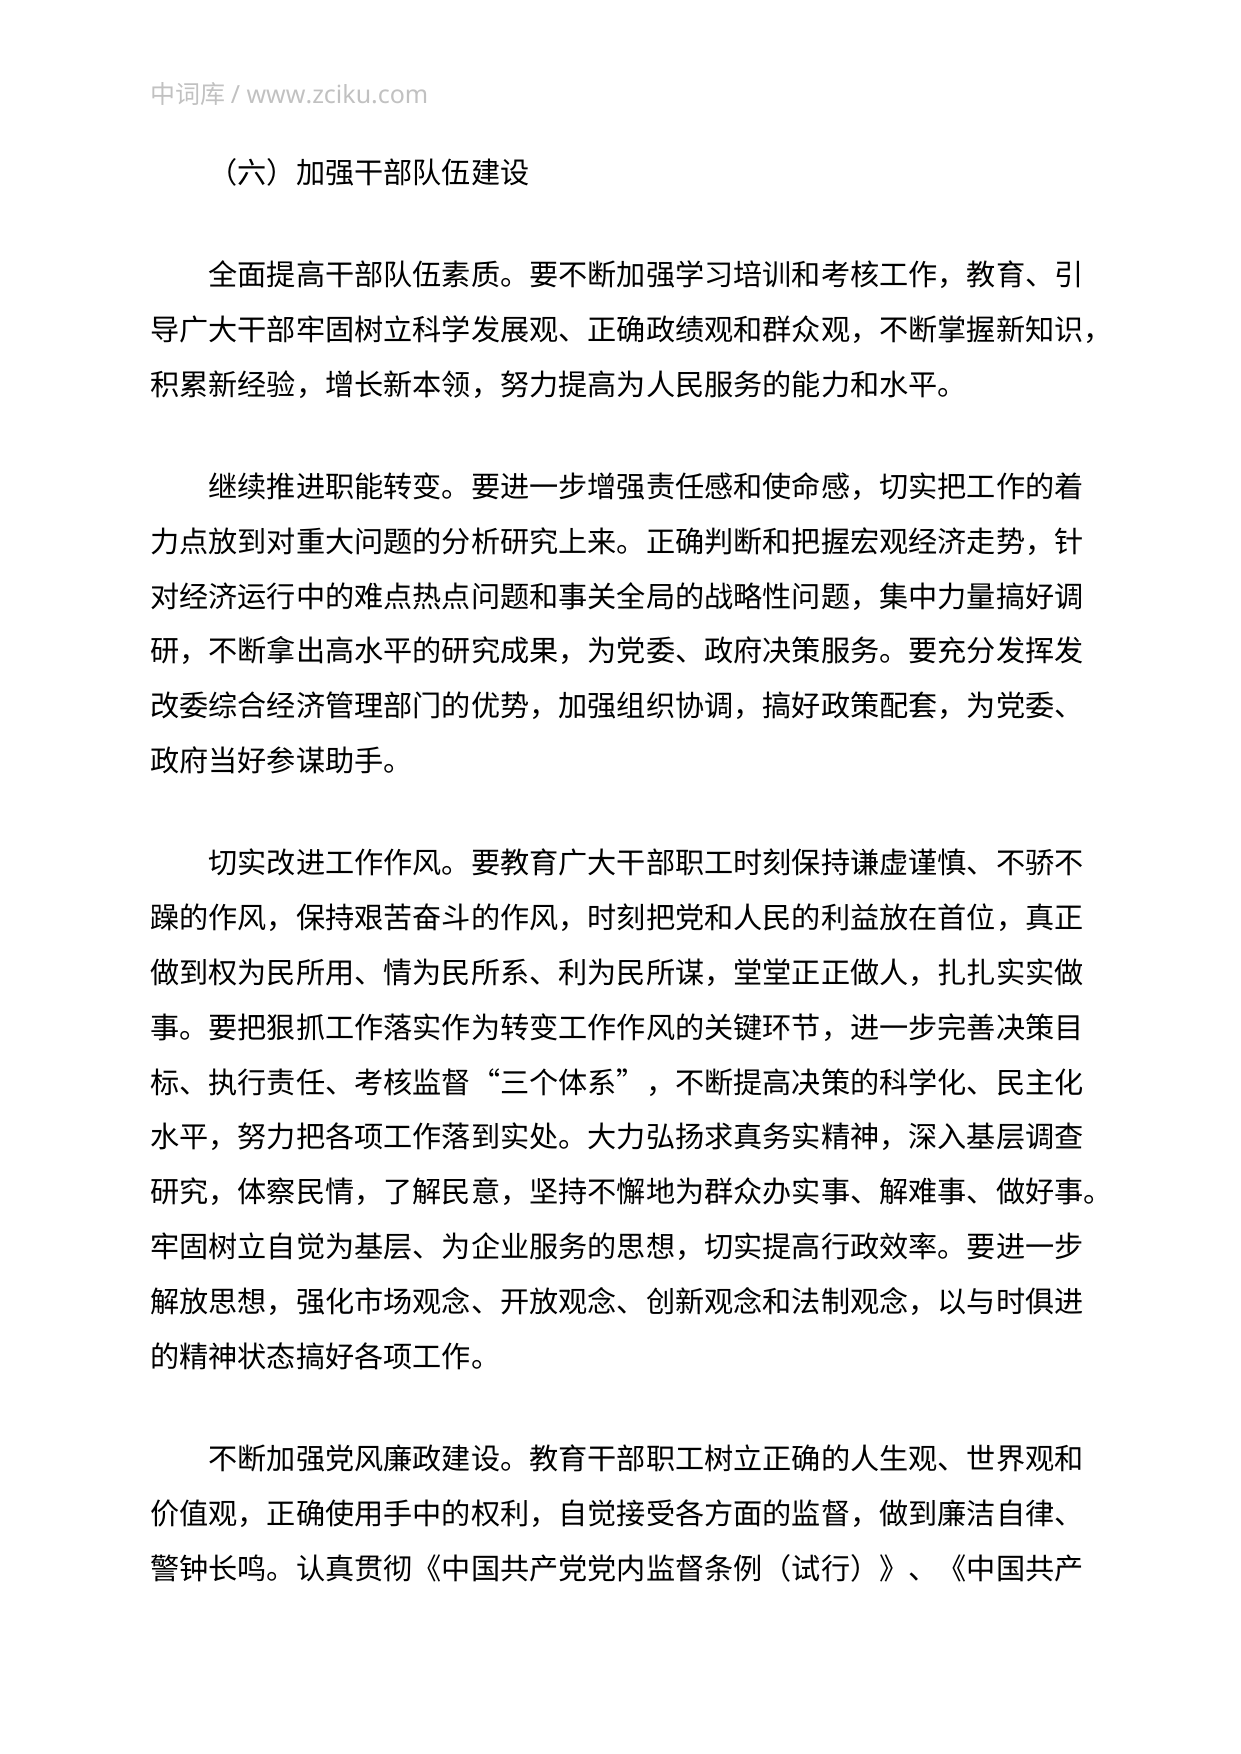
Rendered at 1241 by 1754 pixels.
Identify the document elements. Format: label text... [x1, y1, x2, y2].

text （六）加强干部队伍建设 [150, 150, 1090, 192]
text 切实改进工作作风。要教育广大干部职工时刻保持谦虚谨慎、不骄不躁的作风，保持艰苦奋斗的作风，时刻把党和人民的利益放在首位，真正做到权为民所用、情为民所系、利为民所谋，堂堂正正做人，扎扎实实做事。要把狠抓工作落实作为转变工作作风的关键环节，进一步完善决策目标、执行责任、考核监督“三个体系”，不断提高决策的科学化、民主化水平，努力把各项工作落到实处。大力弘扬求真务实精神，深入基层调查研究，体察民情，了解民意，坚持不懈地为群众办实事、解难事、做好事。牢固树立自觉为基层、为企业服务的思想，切实提高行政效率。要进一步解放思想，强化市场观念、开放观念、创新观念和法制观念，以与时俱进的精神状态搞好各项工作。 [150, 839, 1090, 1376]
text 继续推进职能转变。要进一步增强责任感和使命感，切实把工作的着力点放到对重大问题的分析研究上来。正确判断和把握宏观经济走势，针对经济运行中的难点热点问题和事关全局的战略性问题，集中力量搞好调研，不断拿出高水平的研究成果，为党委、政府决策服务。要充分发挥发改委综合经济管理部门的优势，加强组织协调，搞好政策配套，为党委、政府当好参谋助手。 [150, 463, 1090, 780]
text 全面提高干部队伍素质。要不断加强学习培训和考核工作，教育、引导广大干部牢固树立科学发展观、正确政绩观和群众观，不断掌握新知识，积累新经验，增长新本领，努力提高为人民服务的能力和水平。 [150, 252, 1090, 404]
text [150, 1435, 1090, 1587]
